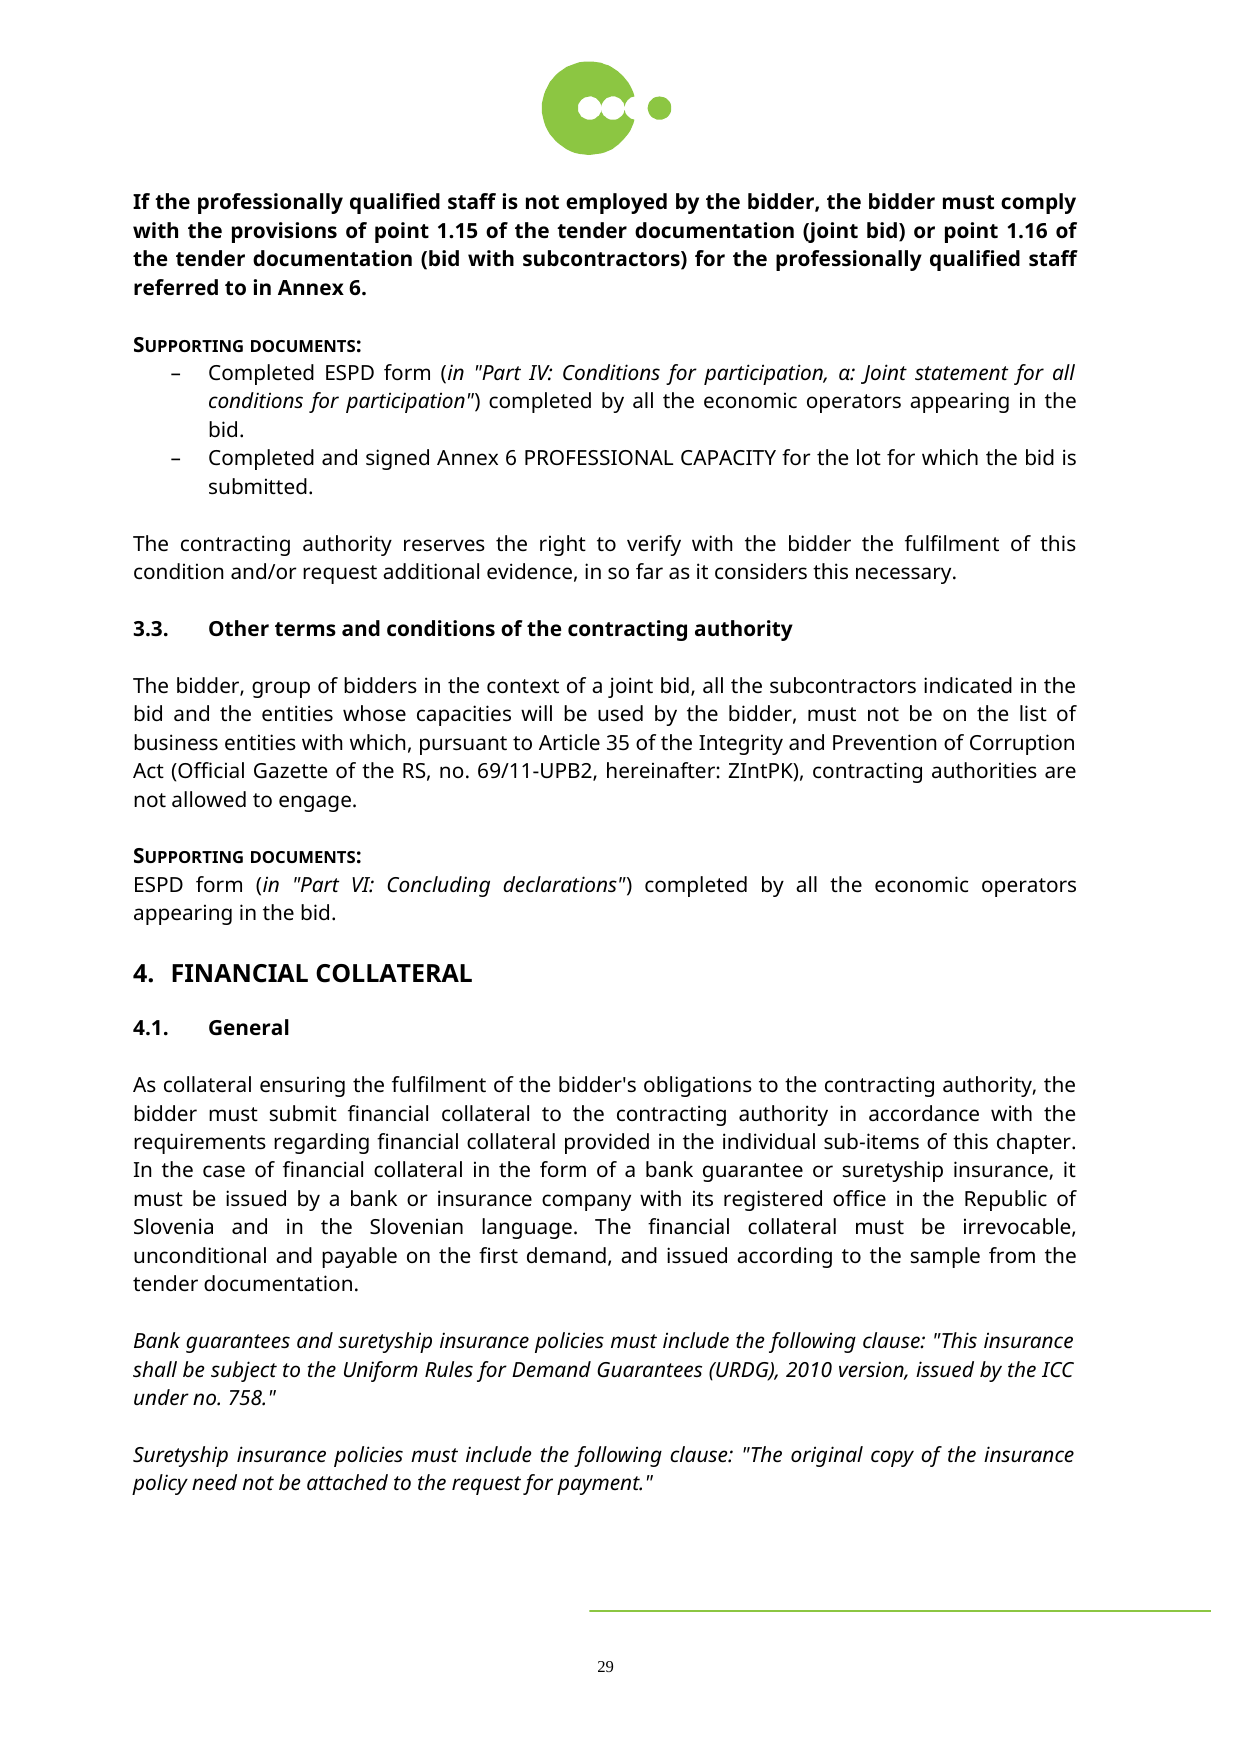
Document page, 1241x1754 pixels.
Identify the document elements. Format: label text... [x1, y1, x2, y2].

text If the professionally qualified staff is not employed by the bidder, the bidder must comply with the provisions of point 1.15 of the tender documentation (joint bid) or point 1.16 of the tender documentation (bid with subcontractors) for the professionally qualified staff referred to in Annex 6. [133, 187, 1078, 301]
list Other terms and conditions of the contracting authority [133, 614, 1078, 642]
list ESPD form (in "Part VI: Concluding declarations") completed by all the economic operators appearing in the bid. [133, 870, 1078, 927]
list Completed and signed Annex 6 PROFESSIONAL CAPACITY for the lot for which the bid is submitted. [170, 443, 1078, 500]
text Supporting documents: [133, 330, 1078, 358]
text Supporting documents: [133, 842, 1078, 870]
list FINANCIAL COLLATERAL [133, 955, 1078, 989]
text The contracting authority reserves the right to verify with the bidder the fulfilment of this condition and/or request additional evidence, in so far as it considers this necessary. [133, 529, 1078, 586]
list Completed ESPD form (in "Part IV: Conditions for participation, ɑ: Joint statement for all conditions for participation") completed by all the economic operators appearing in the bid. [170, 358, 1078, 443]
list General [133, 1013, 1078, 1042]
text Bank guarantees and suretyship insurance policies must include the following clause: "This insurance shall be subject to the Uniform Rules for Demand Guarantees (URDG), 2010 version, issued by the ICC under no. 758." [133, 1326, 1078, 1412]
text As collateral ensuring the fulfilment of the bidder's obligations to the contracting authority, the bidder must submit financial collateral to the contracting authority in accordance with the requirements regarding financial collateral provided in the individual sub-items of this chapter. In the case of financial collateral in the form of a bank guarantee or suretyship insurance, it must be issued by a bank or insurance company with its registered office in the Republic of Slovenia and in the Slovenian language. The financial collateral must be irrevocable, unconditional and payable on the first demand, and issued according to the sample from the tender documentation. [133, 1070, 1078, 1298]
text The bidder, group of bidders in the context of a joint bid, all the subcontractors indicated in the bid and the entities whose capacities will be used by the bidder, must not be on the list of business entities with which, pursuant to Article 35 of the Integrity and Prevention of Corruption Act (Official Gazette of the RS, no. 69/11-UPB2, hereinafter: ZIntPK), contracting authorities are not allowed to engage. [133, 671, 1078, 813]
text Suretyship insurance policies must include the following clause: "The original copy of the insurance policy need not be attached to the request for payment." [133, 1440, 1078, 1497]
